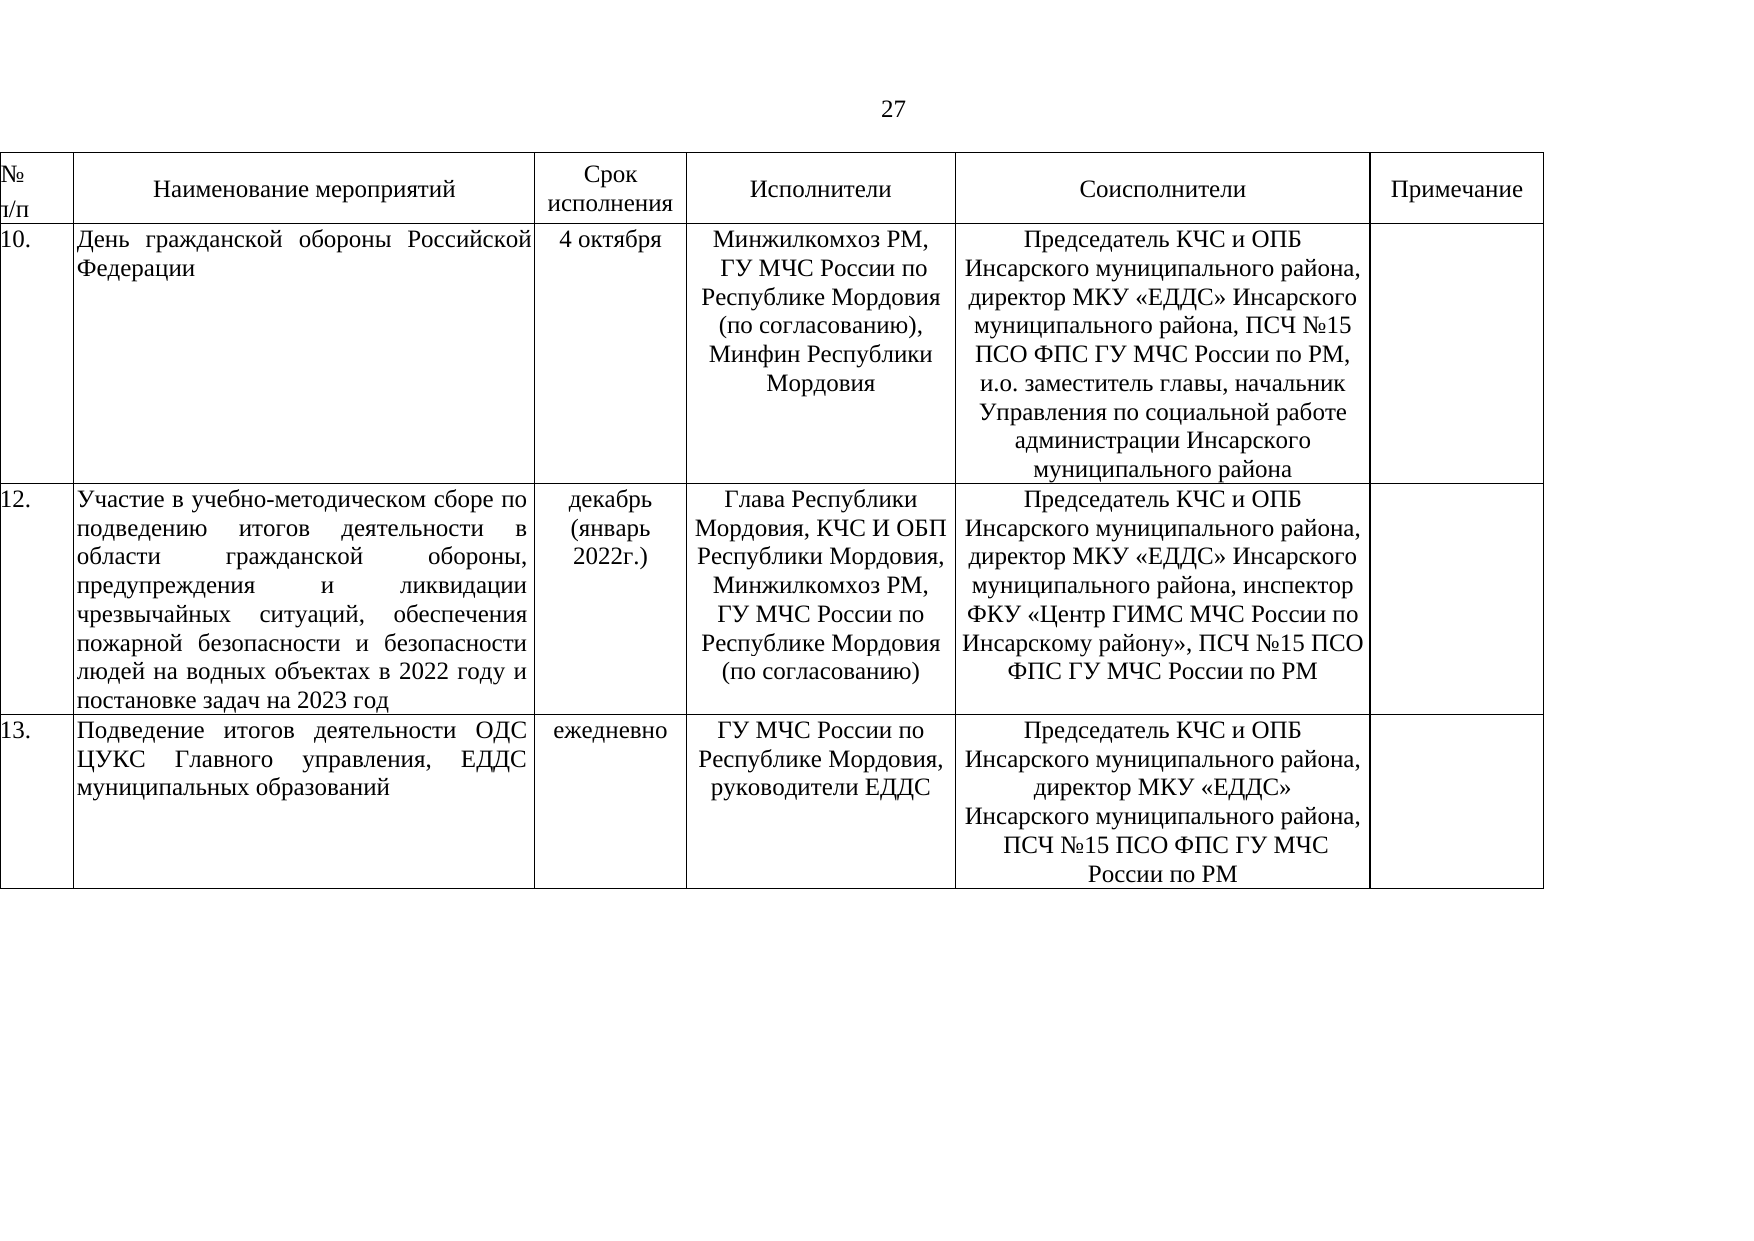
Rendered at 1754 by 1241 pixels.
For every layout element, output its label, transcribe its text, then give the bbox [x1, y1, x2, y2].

table_header Исполнители [687, 153, 955, 223]
table_cell Минжилкомхоз РМ, ГУ МЧС России по Республике Мордовия (по согласованию), Минфин Республики Мордовия [687, 224, 955, 483]
table_cell День гражданской обороны Российской Федерации [74, 224, 534, 483]
table_header № п/п [1, 153, 73, 223]
table_cell 4 октября [535, 224, 686, 483]
table_header Примечание [1371, 153, 1543, 223]
table_cell 13. [1, 715, 73, 887]
table_header Срок исполнения [535, 153, 686, 223]
table_cell декабрь (январь 2022г.) [535, 484, 686, 714]
table_cell Председатель КЧС и ОПБ Инсарского муниципального района, директор МКУ «ЕДДС» Инсарского муниципального района, инспектор ФКУ «Центр ГИМС МЧС России по Инсарскому району», ПСЧ №15 ПСО ФПС ГУ МЧС России по РМ [956, 484, 1369, 714]
table_header Соисполнители [956, 153, 1369, 223]
table_header Наименование мероприятий [74, 153, 534, 223]
table_cell ГУ МЧС России по Республике Мордовия, руководители ЕДДС [687, 715, 955, 887]
table_cell Глава Республики Мордовия, КЧС И ОБП Республики Мордовия, Минжилкомхоз РМ, ГУ МЧС России по Республике Мордовия (по согласованию) [687, 484, 955, 714]
table_cell ежедневно [535, 715, 686, 887]
table_cell [1371, 224, 1543, 483]
table_cell 10. [1, 224, 73, 483]
table_cell [1371, 484, 1543, 714]
table_cell Председатель КЧС и ОПБ Инсарского муниципального района, директор МКУ «ЕДДС» Инсарского муниципального района, ПСЧ №15 ПСО ФПС ГУ МЧС России по РМ [956, 715, 1369, 887]
table_cell Участие в учебно-методическом сборе по подведению итогов деятельности в области гражданской обороны, предупреждения и ликвидации чрезвычайных ситуаций, обеспечения пожарной безопасности и безопасности людей на водных объектах в 2022 году и постановке задач на 2023 год [74, 484, 534, 714]
table_cell Председатель КЧС и ОПБ Инсарского муниципального района, директор МКУ «ЕДДС» Инсарского муниципального района, ПСЧ №15 ПСО ФПС ГУ МЧС России по РМ, и.о. заместитель главы, начальник Управления по социальной работе администрации Инсарского муниципального района [956, 224, 1369, 483]
table_cell [1371, 715, 1543, 887]
table_cell 12. [1, 484, 73, 714]
table_cell Подведение итогов деятельности ОДС ЦУКС Главного управления, ЕДДС муниципальных образований [74, 715, 534, 887]
